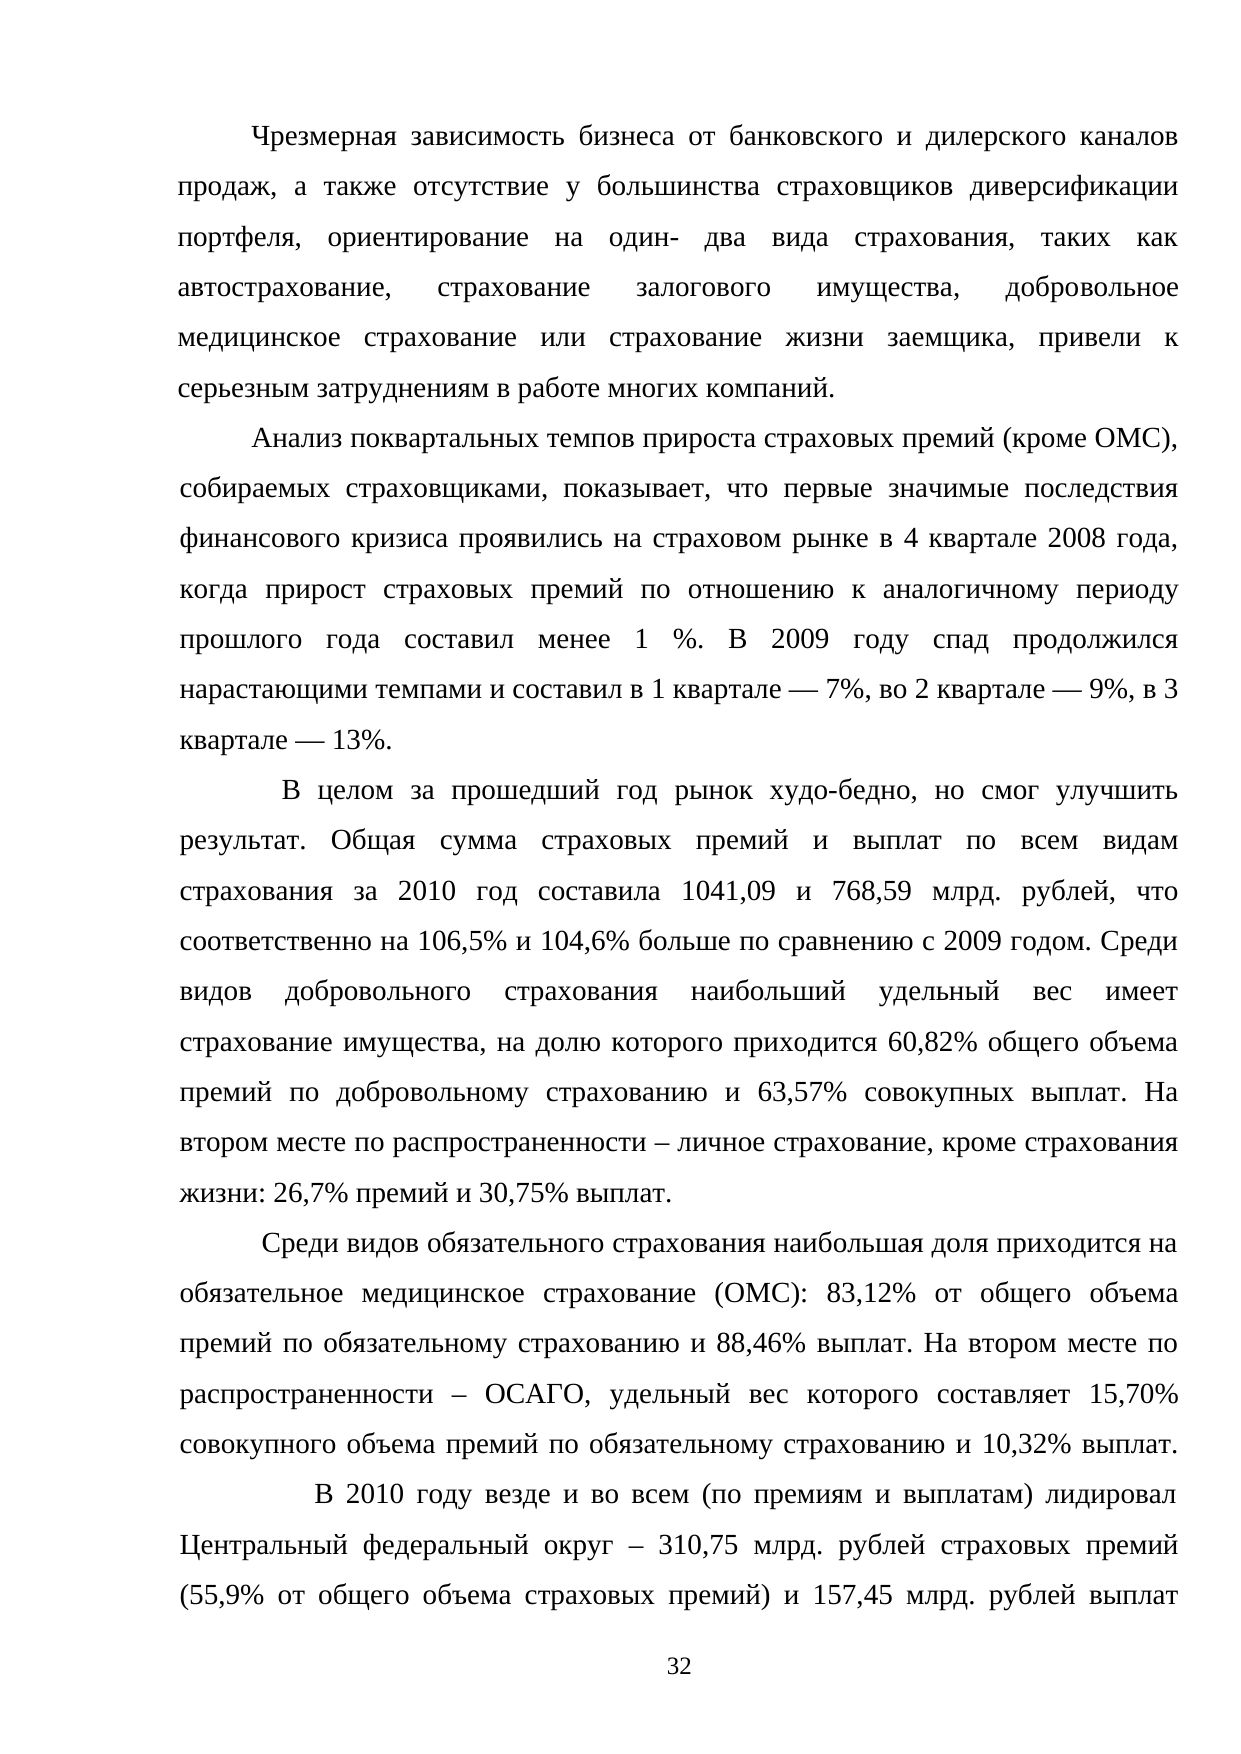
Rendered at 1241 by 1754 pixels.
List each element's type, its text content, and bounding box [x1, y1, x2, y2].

text Чрезмерная зависимость бизнеса от банковского и дилерского каналов продаж, а также отсутствие у большинства страховщиков диверсификации портфеля, ориентирование на один- два вида страхования, таких как автострахование, страхование залогового имущества, добровольное медицинское страхование или страхование жизни заемщика, привели к серьезным затруднениям в работе многих компаний. [177, 118, 1179, 403]
text Анализ поквартальных темпов прироста страховых премий (кроме ОМС), собираемых страховщиками, показывает, что первые значимые последствия финансового кризиса проявились на страховом рынке в 4 квартале 2008 года, когда прирост страховых премий по отношению к аналогичному периоду прошлого года составил менее 1 %. В 2009 году спад продолжился нарастающими темпами и составил в 1 квартале — 7%, во 2 квартале — 9%, в 3 квартале — 13%. [179, 420, 1179, 755]
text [179, 1225, 1179, 1611]
text В целом за прошедший год рынок худо-бедно, но смог улучшить результат. Общая сумма страховых премий и выплат по всем видам страхования за 2010 год составила 1041,09 и 768,59 млрд. рублей, что соответственно на 106,5% и 104,6% больше по сравнению с 2009 годом. Среди видов добровольного страхования наибольший удельный вес имеет страхование имущества, на долю которого приходится 60,82% общего объема премий по добровольному страхованию и 63,57% совокупных выплат. На втором месте по распространенности – личное страхование, кроме страхования жизни: 26,7% премий и 30,75% выплат. [179, 772, 1179, 1208]
